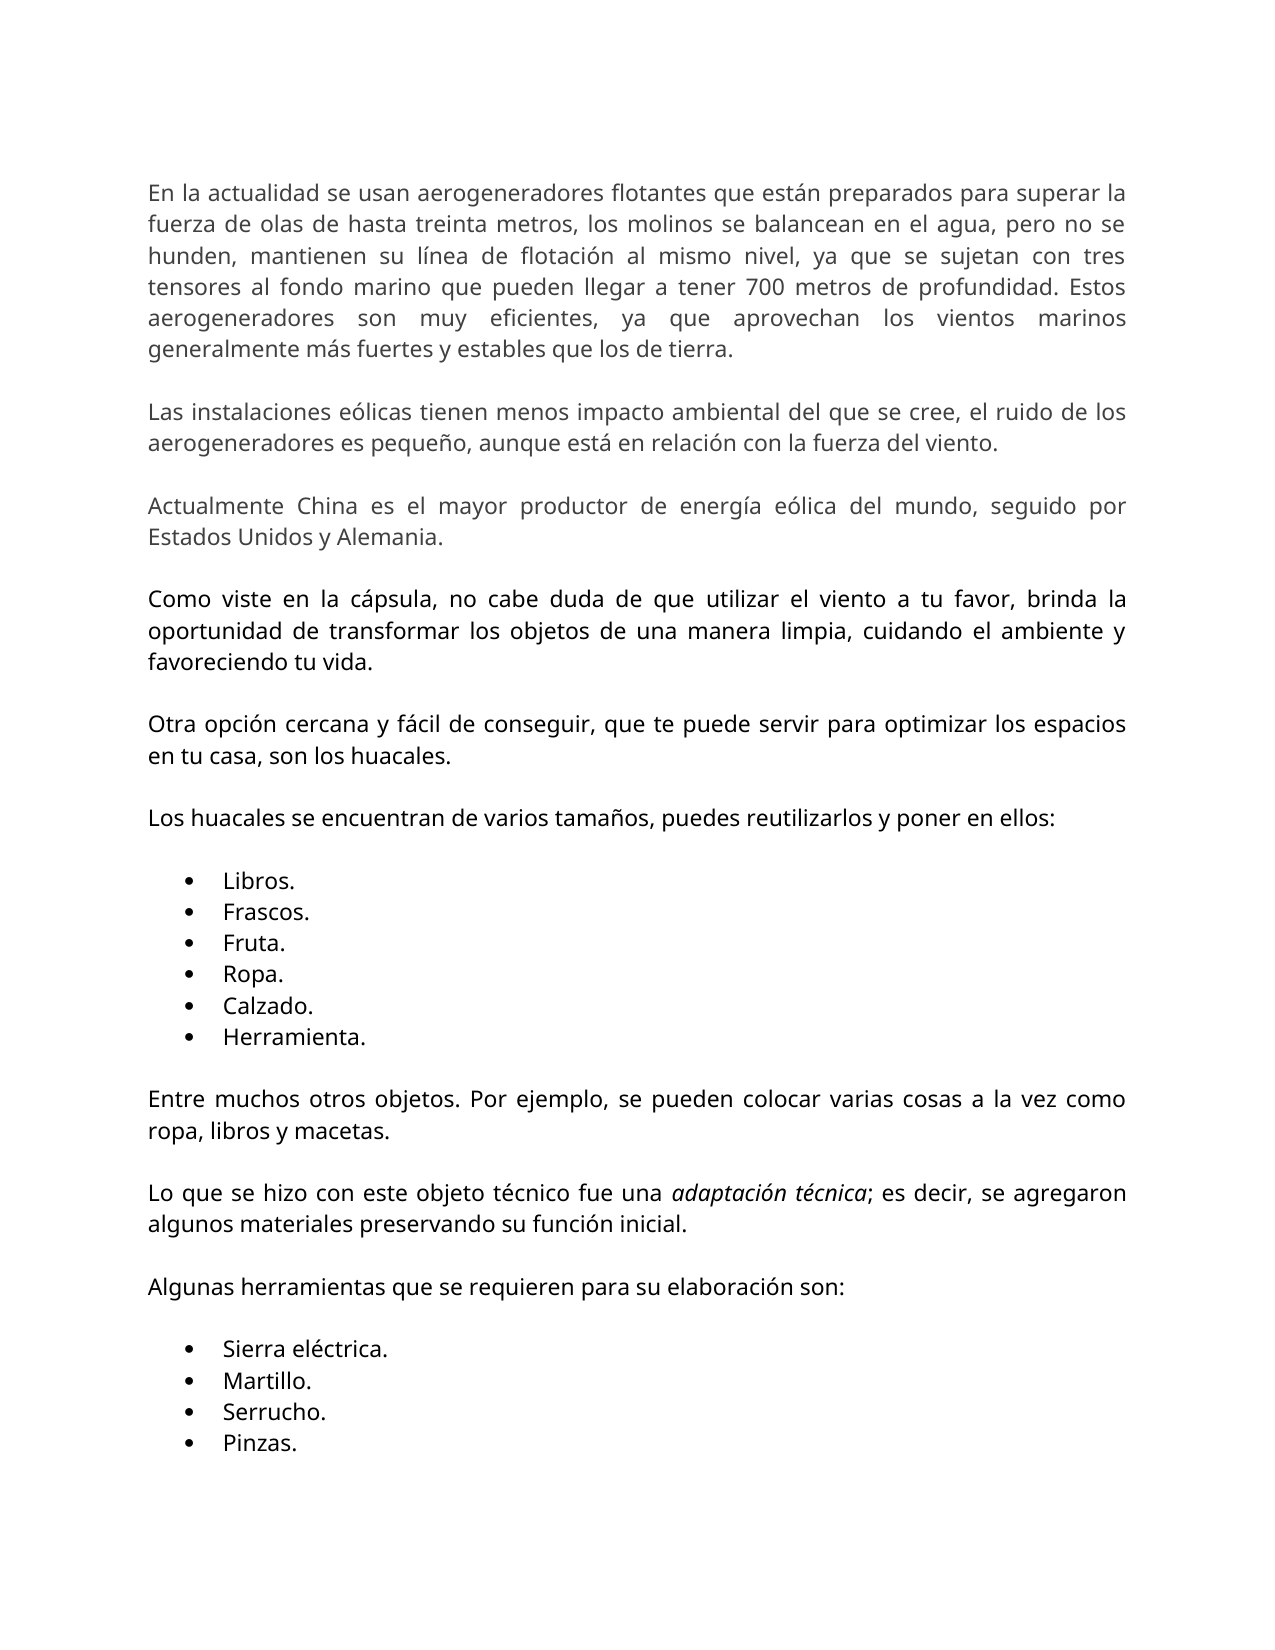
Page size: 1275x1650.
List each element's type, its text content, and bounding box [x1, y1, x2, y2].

list Ropa. [185, 958, 1127, 990]
text Actualmente China es el mayor productor de energía eólica del mundo, seguido por Estados Unidos y Alemania. [148, 490, 1127, 552]
list Martillo. [185, 1365, 1127, 1396]
list Serrucho. [185, 1396, 1127, 1427]
list Pinzas. [185, 1427, 1127, 1458]
text Como viste en la cápsula, no cabe duda de que utilizar el viento a tu favor, brinda la oportunidad de transformar los objetos de una manera limpia, cuidando el ambiente y favoreciendo tu vida. [148, 583, 1127, 677]
text Lo que se hizo con este objeto técnico fue una adaptación técnica; es decir, se agregaron algunos materiales preservando su función inicial. [148, 1177, 1127, 1240]
list Fruta. [185, 927, 1127, 958]
list Sierra eléctrica. [185, 1333, 1127, 1365]
text En la actualidad se usan aerogeneradores flotantes que están preparados para superar la fuerza de olas de hasta treinta metros, los molinos se balancean en el agua, pero no se hunden, mantienen su línea de flotación al mismo nivel, ya que se sujetan con tres tensores al fondo marino que pueden llegar a tener 700 metros de profundidad. Estos aerogeneradores son muy eficientes, ya que aprovechan los vientos marinos generalmente más fuertes y estables que los de tierra. [148, 177, 1127, 365]
list Frascos. [185, 896, 1127, 927]
text Otra opción cercana y fácil de conseguir, que te puede servir para optimizar los espacios en tu casa, son los huacales. [148, 708, 1127, 771]
text Las instalaciones eólicas tienen menos impacto ambiental del que se cree, el ruido de los aerogeneradores es pequeño, aunque está en relación con la fuerza del viento. [148, 396, 1127, 458]
list Herramienta. [185, 1021, 1127, 1052]
text Algunas herramientas que se requieren para su elaboración son: [148, 1271, 1127, 1302]
text Entre muchos otros objetos. Por ejemplo, se pueden colocar varias cosas a la vez como ropa, libros y macetas. [148, 1083, 1127, 1146]
text Los huacales se encuentran de varios tamaños, puedes reutilizarlos y poner en ellos: [148, 802, 1127, 833]
list Libros. [185, 865, 1127, 896]
list Calzado. [185, 990, 1127, 1021]
